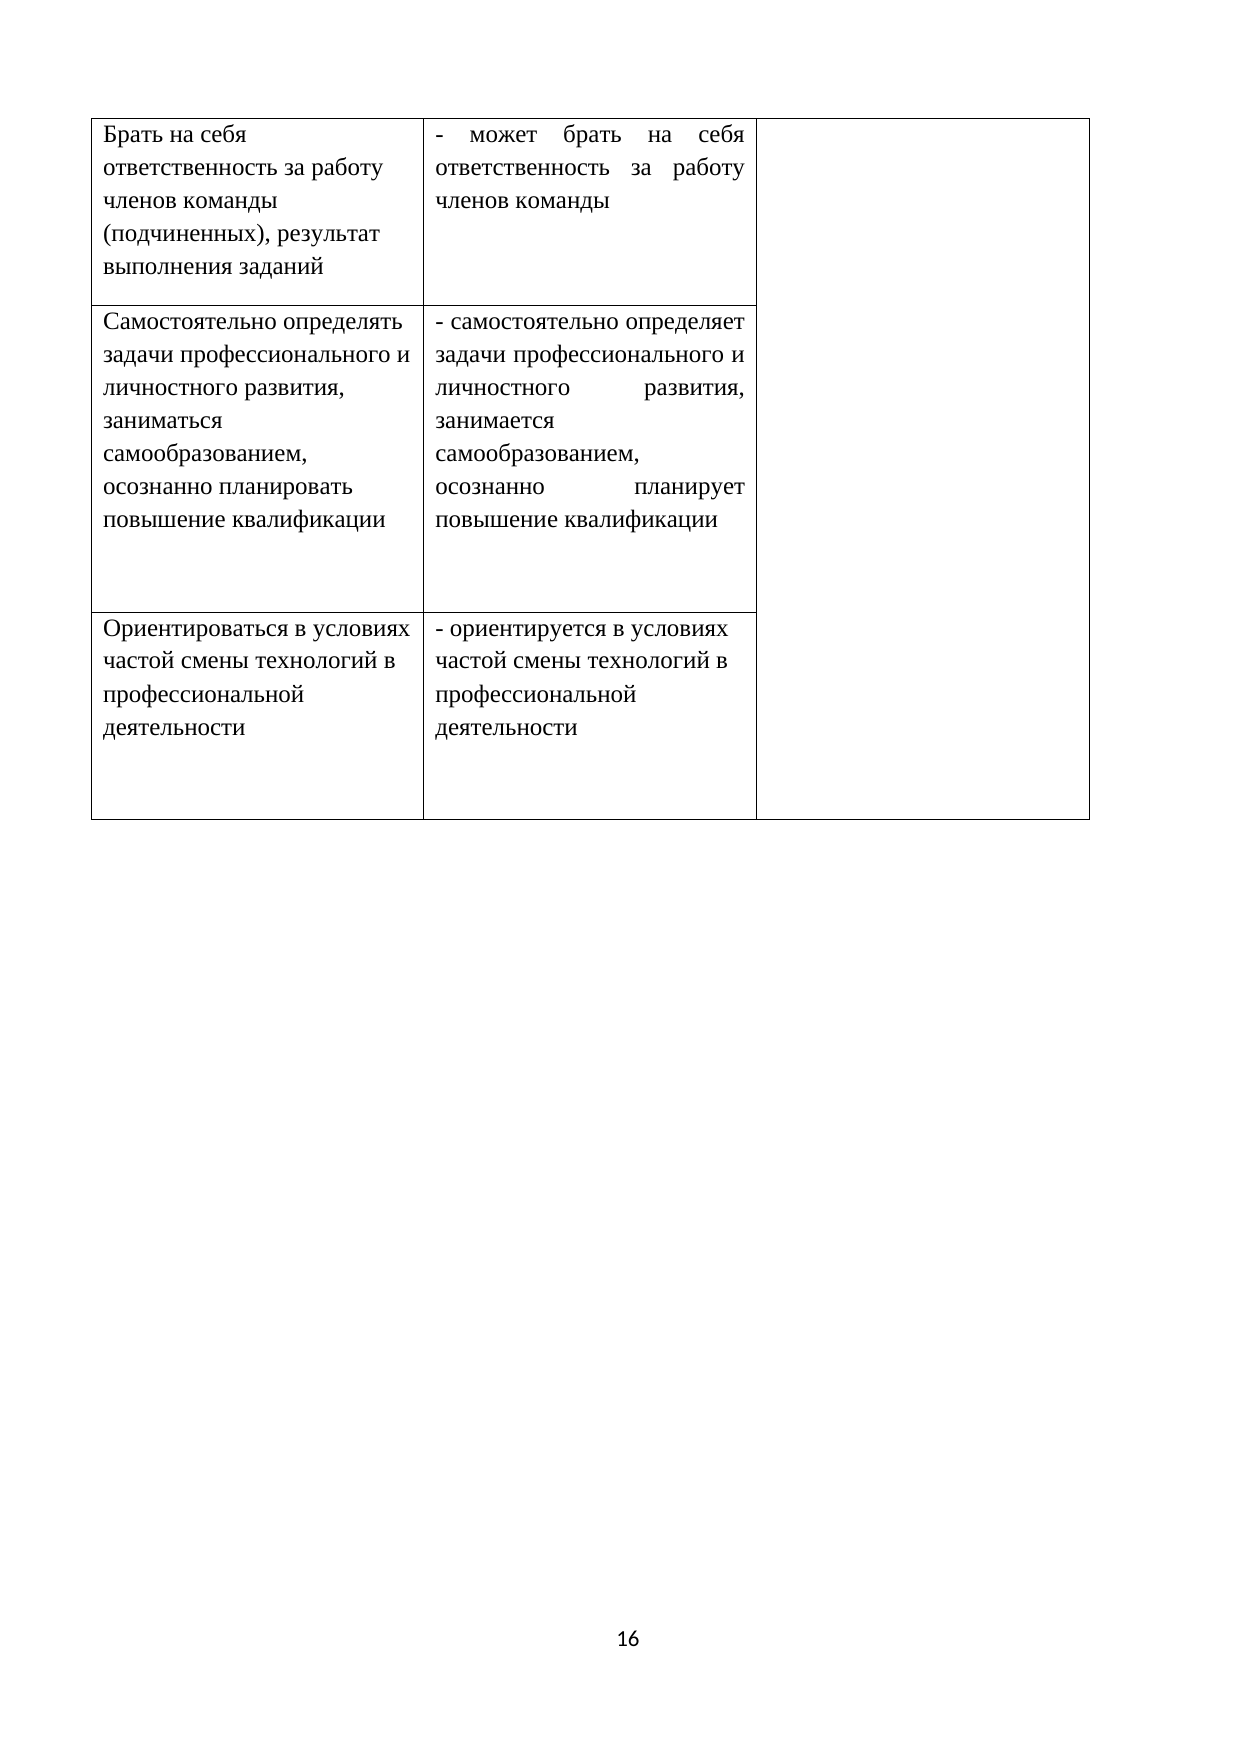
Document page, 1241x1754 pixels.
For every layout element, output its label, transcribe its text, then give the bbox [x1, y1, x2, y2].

table_cell - может брать на себя ответственность за работу членов команды [424, 119, 756, 305]
table_cell - ориентируется в условиях частой смены технологий в профессиональной деятельности [424, 613, 756, 819]
table_cell - самостоятельно определяет задачи профессионального и личностного развития, занимается самообразованием, осознанно планирует повышение квалификации [424, 306, 756, 612]
table_cell Самостоятельно определять задачи профессионального и личностного развития, заниматься самообразованием, осознанно планировать повышение квалификации [92, 306, 423, 612]
table_cell Брать на себя ответственность за работу членов команды (подчиненных), результат выполнения заданий [92, 119, 423, 305]
table_cell Ориентироваться в условиях частой смены технологий в профессиональной деятельности [92, 613, 423, 819]
